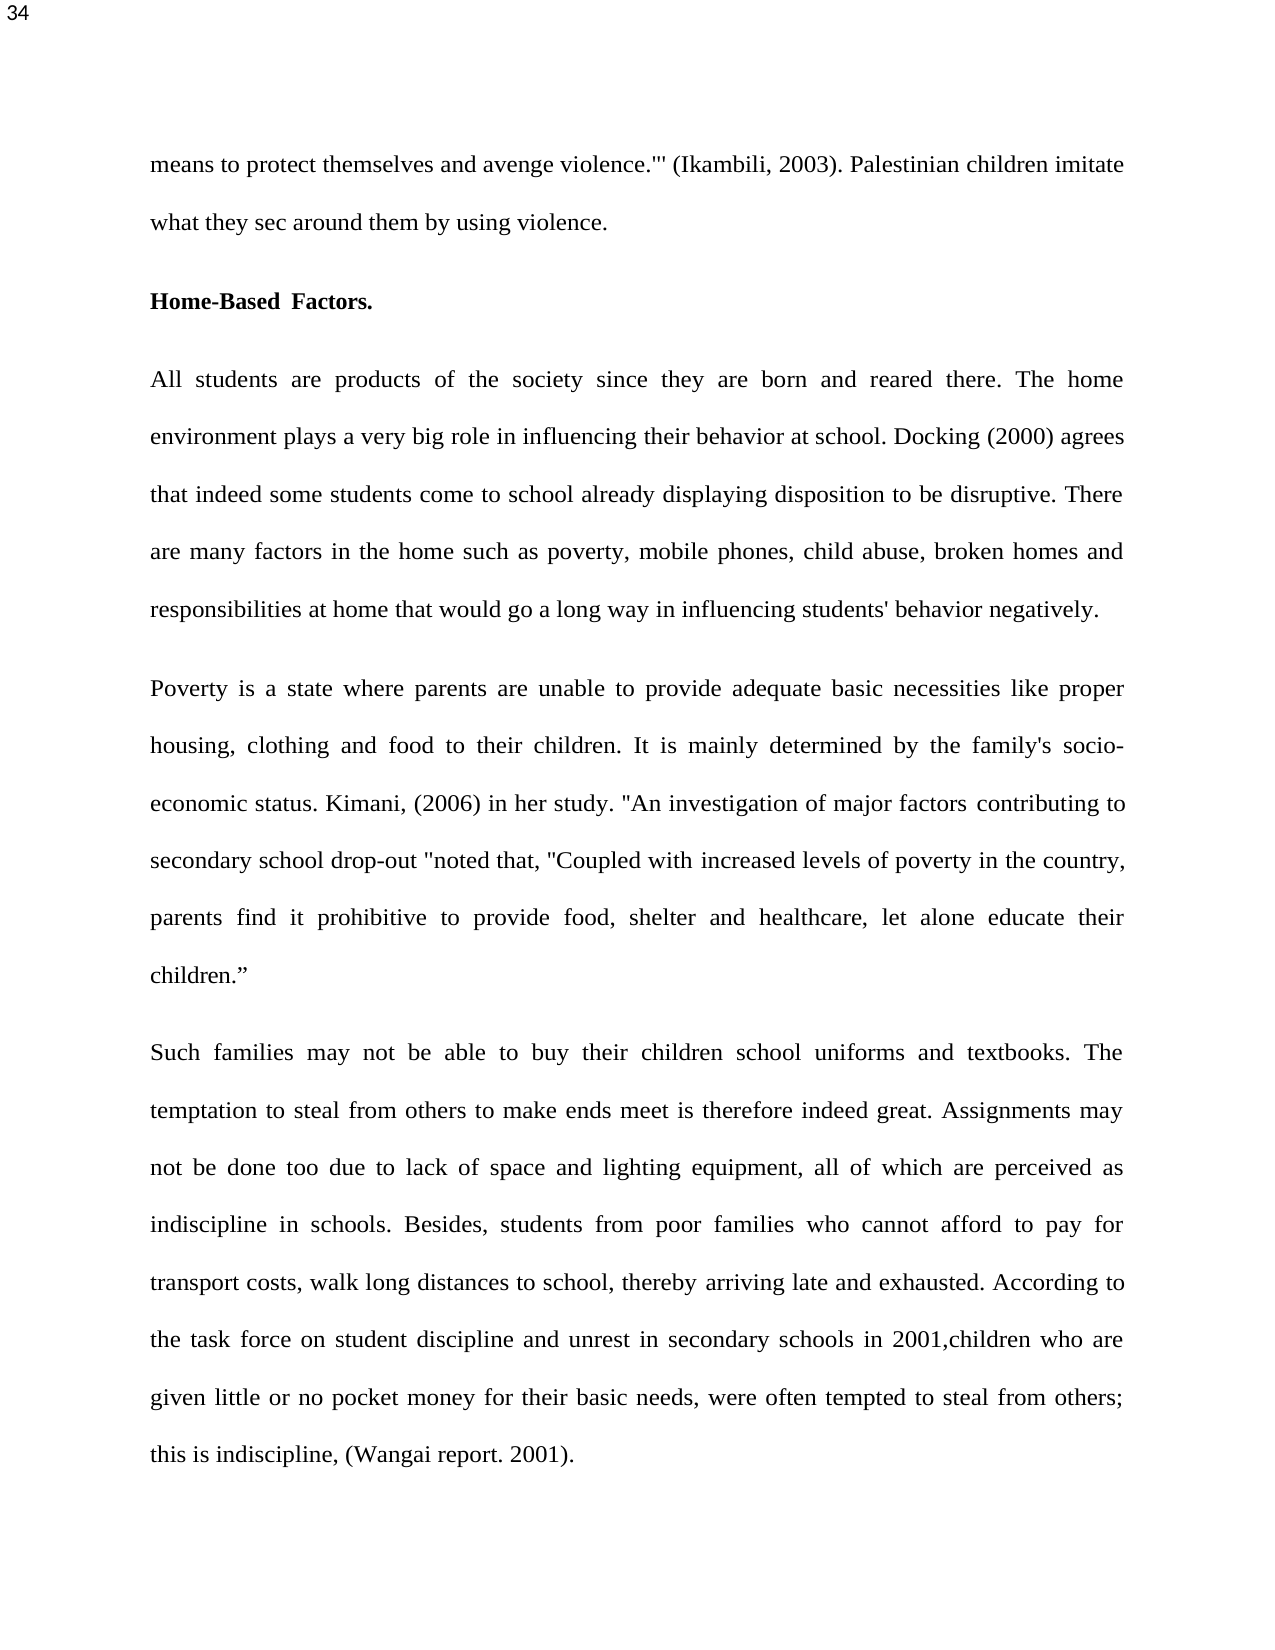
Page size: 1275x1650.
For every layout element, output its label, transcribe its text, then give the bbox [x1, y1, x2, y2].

text means to protect themselves and avenge violence."' (Ikambili, 2003). Palestinian children imitate what they sec around them by using violence. [150, 150, 1125, 236]
text Such families may not be able to buy their children school uniforms and textbooks. The temptation to steal from others to make ends meet is therefore indeed great. Assignments may not be done too due to lack of space and lighting equipment, all of which are perceived as indiscipline in schools. Besides, students from poor families who cannot afford to pay for transport costs, walk long distances to school, thereby arriving late and exhausted. According to the task force on student discipline and unrest in secondary schools in 2001,children who are given little or no pocket money for their basic needs, were often tempted to steal from others; this is indiscipline, (Wangai report. 2001). [150, 1038, 1125, 1468]
subtitle Home-Based Factors. [150, 287, 1185, 314]
text All students are products of the society since they are born and reared there. The home environment plays a very big role in influencing their behavior at school. Docking (2000) agrees that indeed some students come to school already displaying disposition to be disruptive. There are many factors in the home such as poverty, mobile phones, child abuse, broken homes and responsibilities at home that would go a long way in influencing students' behavior negatively. [150, 365, 1126, 622]
text Poverty is a state where parents are unable to provide adequate basic necessities like proper housing, clothing and food to their children. It is mainly determined by the family's socio- economic status. Kimani, (2006) in her study. ''An investigation of major factors contributing to secondary school drop-out "noted that, ''Coupled with increased levels of poverty in the country, parents find it prohibitive to provide food, shelter and healthcare, let alone educate their children.” [150, 674, 1126, 988]
